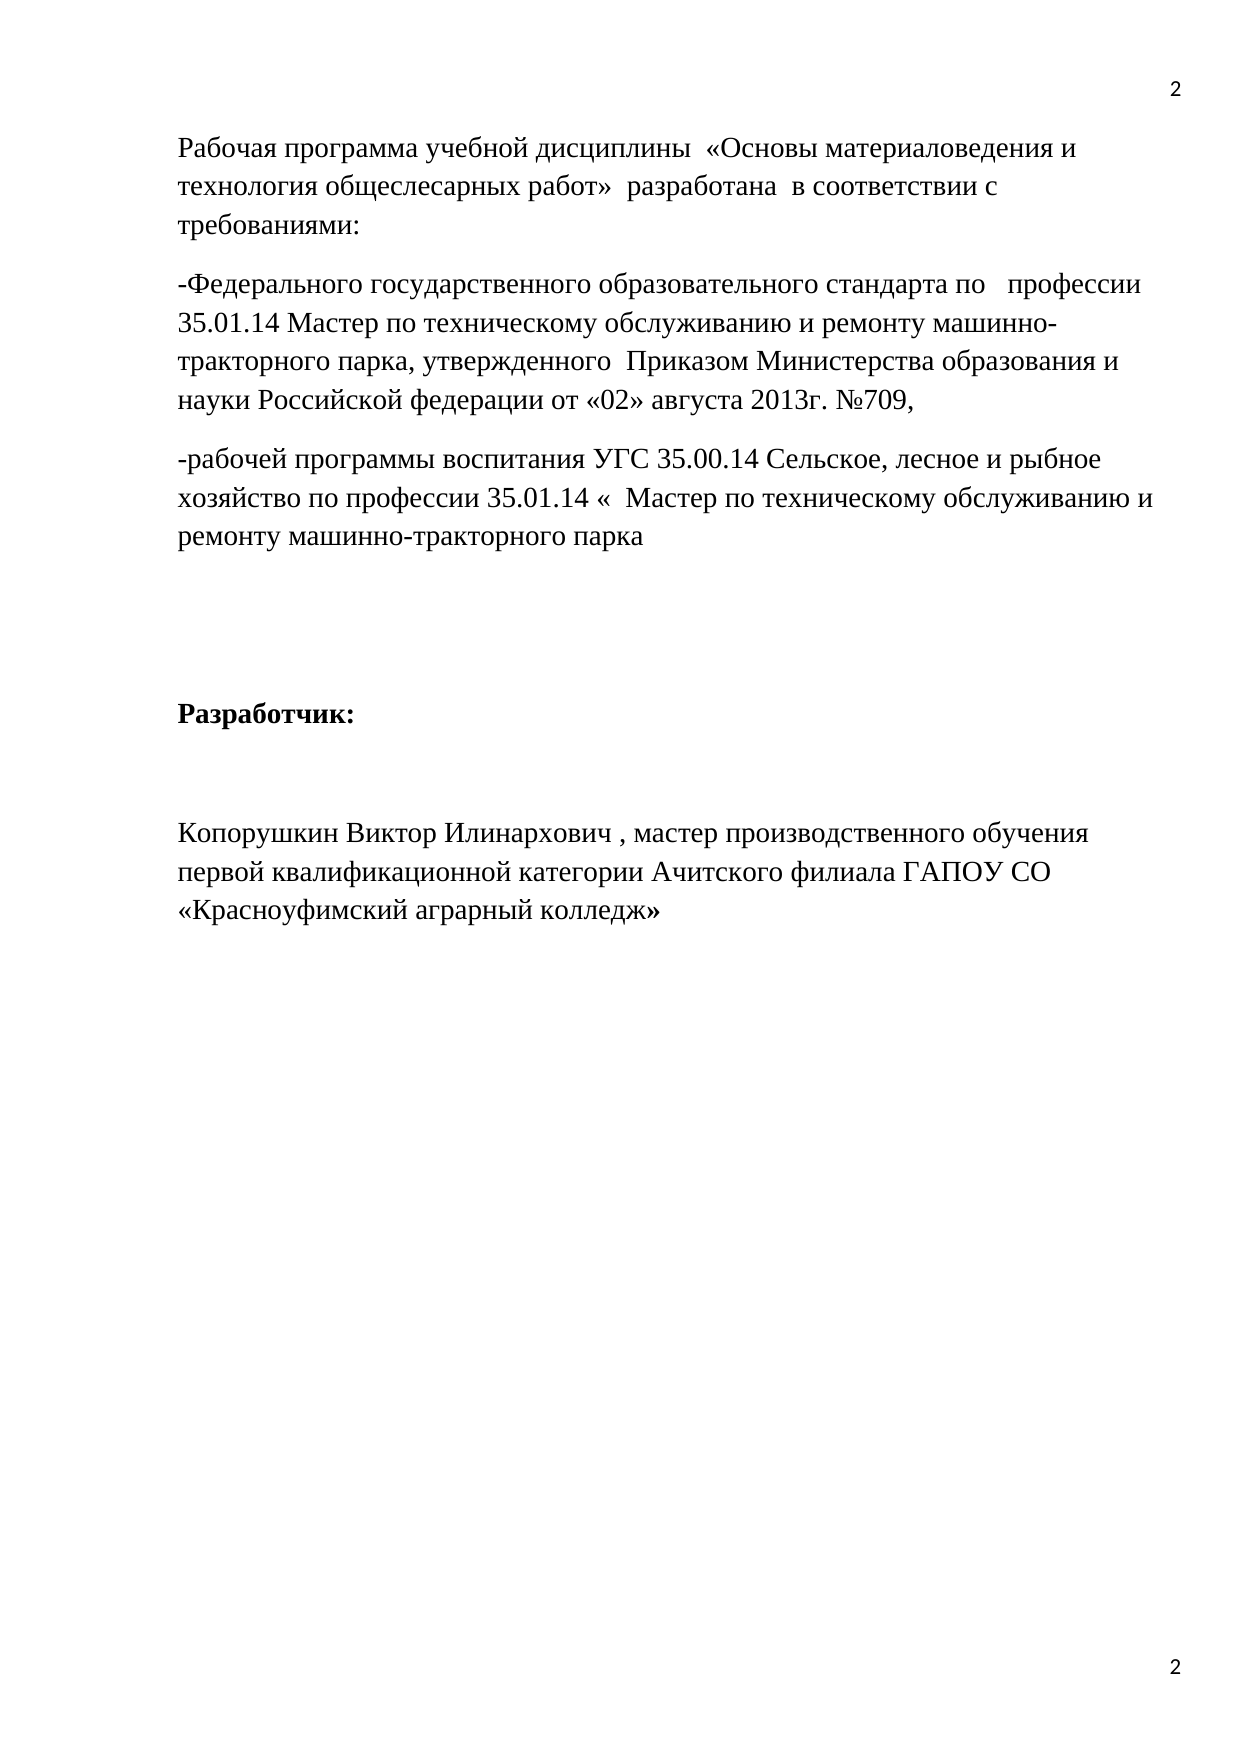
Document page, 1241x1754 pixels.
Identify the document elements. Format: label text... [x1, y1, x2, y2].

text Рабочая программа учебной дисциплины «Основы материаловедения и технология общеслесарных работ» разработана в соответствии с требованиями: [177, 130, 1181, 241]
text Разработчик: [177, 697, 1181, 730]
text Копорушкин Виктор Илинархович , мастер производственного обучения первой квалификационной категории Ачитского филиала ГАПОУ СО «Красноуфимский аграрный колледж» [177, 815, 1181, 926]
text -рабочей программы воспитания УГС 35.00.14 Сельское, лесное и рыбное хозяйство по профессии 35.01.14 « Мастер по техническому обслуживанию и ремонту машинно-тракторного парка [177, 441, 1181, 552]
text -Федерального государственного образовательного стандарта по профессии 35.01.14 Мастер по техническому обслуживанию и ремонту машинно-тракторного парка, утвержденного Приказом Министерства образования и науки Российской федерации от «02» августа 2013г. №709, [177, 266, 1181, 416]
